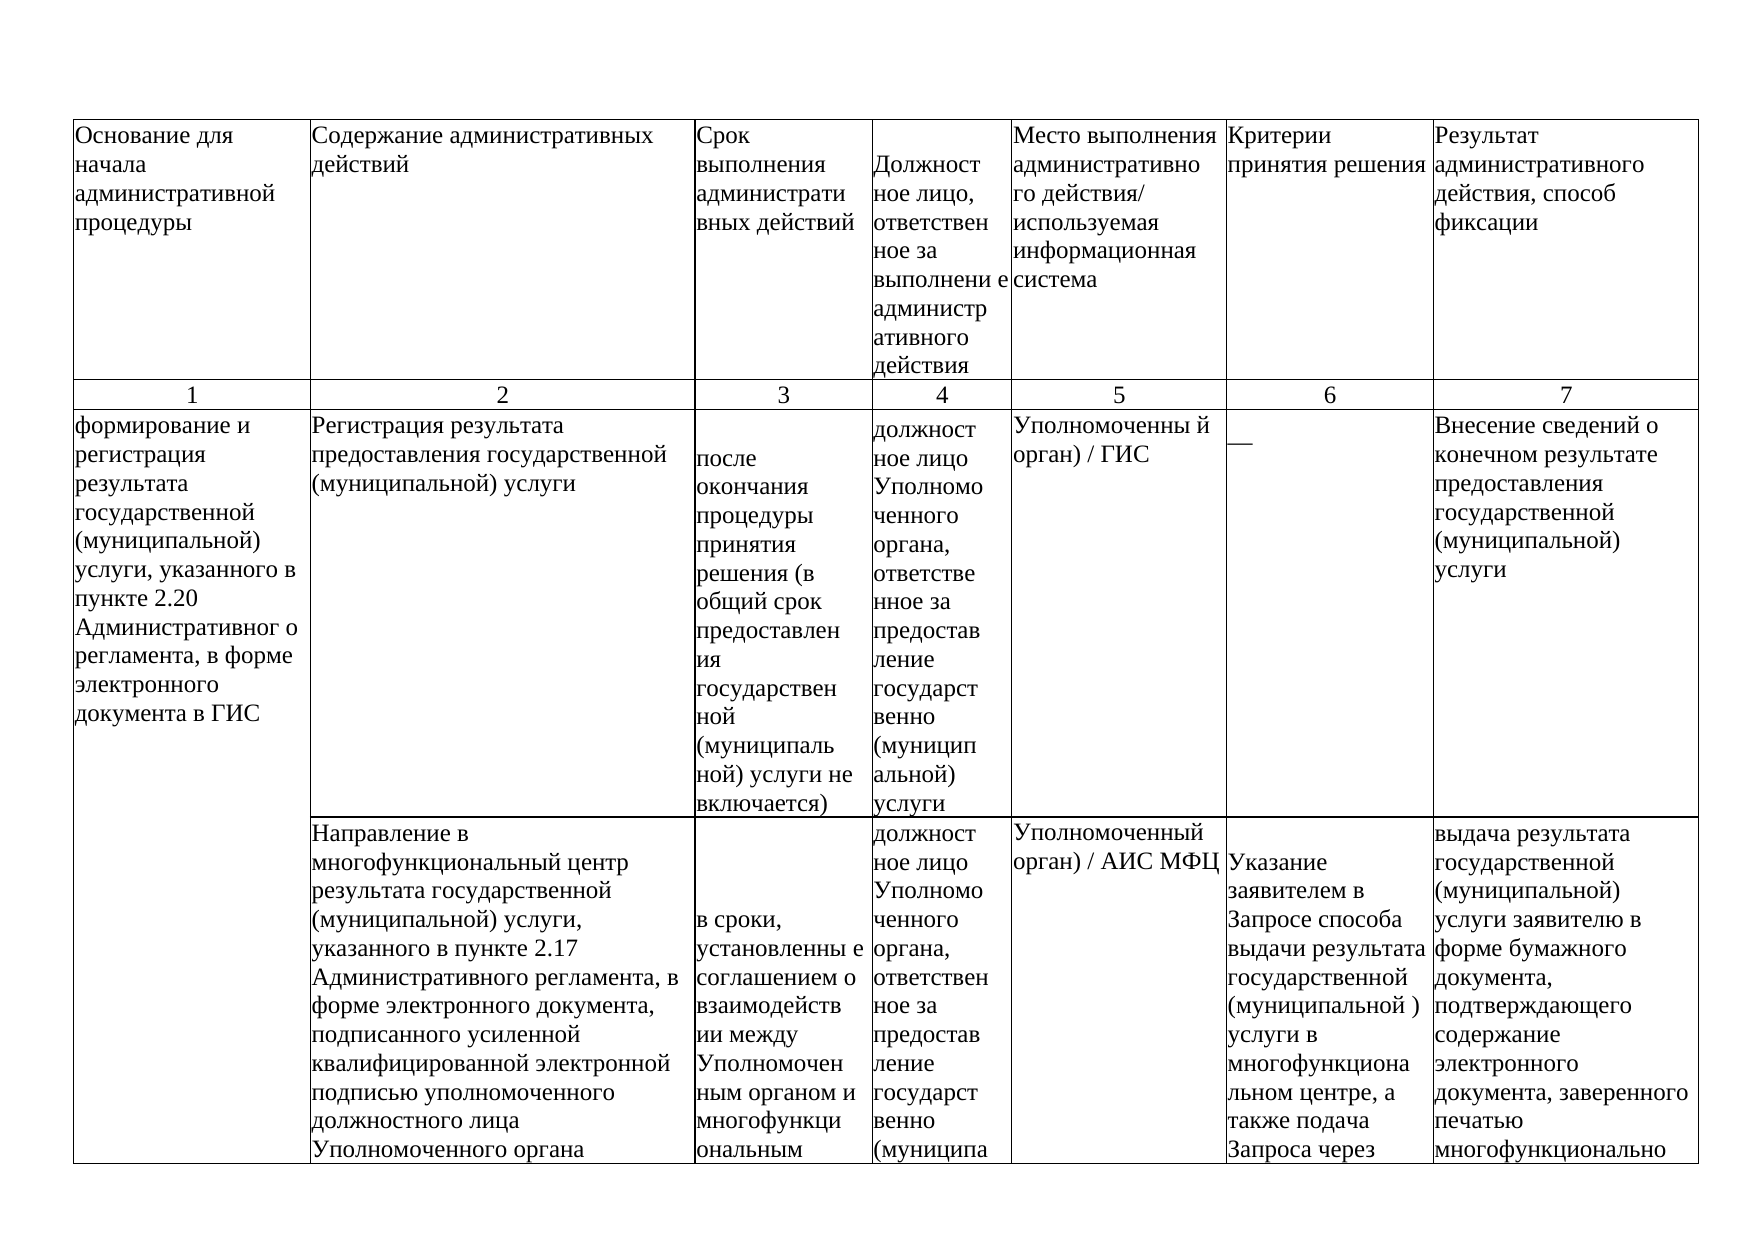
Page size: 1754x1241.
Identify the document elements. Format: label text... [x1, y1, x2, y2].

table_header Критерии принятия решения [1227, 120, 1433, 379]
table_cell Регистрация результата предоставления государственной (муниципальной) услуги [311, 410, 694, 816]
table_header Содержание административных действий [311, 120, 694, 379]
table_cell 4 [873, 380, 1011, 409]
table_cell Внесение сведений о конечном результате предоставления государственной (муниципальной) услуги [1434, 410, 1698, 816]
table_header Место выполнения административно го действия/ используемая информационная система [1012, 120, 1226, 379]
table_cell Направление в многофункциональный центр результата государственной (муниципальной) услуги, указанного в пункте 2.17 Административного регламента, в форме электронного документа, подписанного усиленной квалифицированной электронной подписью уполномоченного должностного лица Уполномоченного органа [311, 818, 694, 1163]
table_cell после окончания процедуры принятия решения (в общий срок предоставлен ия государствен ной (муниципаль ной) услуги не включается) [696, 410, 872, 816]
table_cell должност ное лицо Уполномо ченного органа, ответствен ное за предостав ление государст венно (муниципа [873, 818, 1011, 1163]
table_header Должност ное лицо, ответствен ное за выполнени е администр ативного действия [873, 120, 1011, 379]
table_cell формирование и регистрация результата государственной (муниципальной) услуги, указанного в пункте 2.20 Административног о регламента, в форме электронного документа в ГИС [74, 410, 310, 1163]
table_cell 2 [311, 380, 694, 409]
table_cell выдача результата государственной (муниципальной) услуги заявителю в форме бумажного документа, подтверждающего содержание электронного документа, заверенного печатью многофункционально [1434, 818, 1698, 1163]
table_cell должност ное лицо Уполномо ченного органа, ответстве нное за предостав ление государст венно (муницип альной) услуги [873, 410, 1011, 816]
table_cell 3 [696, 380, 872, 409]
table_cell Уполномоченный орган) / АИС МФЦ [1012, 818, 1226, 1163]
table_header Основание для начала административной процедуры [74, 120, 310, 379]
table_cell — [1227, 410, 1433, 816]
table_cell 1 [74, 380, 310, 409]
table_cell 5 [1012, 380, 1226, 409]
table_cell Указание заявителем в Запросе способа выдачи результата государственной (муниципальной ) услуги в многофункциона льном центре, а также подача Запроса через [1227, 818, 1433, 1163]
table_header Срок выполнения администрати вных действий [696, 120, 872, 379]
table_cell Уполномоченны й орган) / ГИС [1012, 410, 1226, 816]
table_cell 7 [1434, 380, 1698, 409]
table_cell в сроки, установленны е соглашением о взаимодейств ии между Уполномочен ным органом и многофункци ональным [696, 818, 872, 1163]
table_cell 6 [1227, 380, 1433, 409]
table_header Результат административного действия, способ фиксации [1434, 120, 1698, 379]
